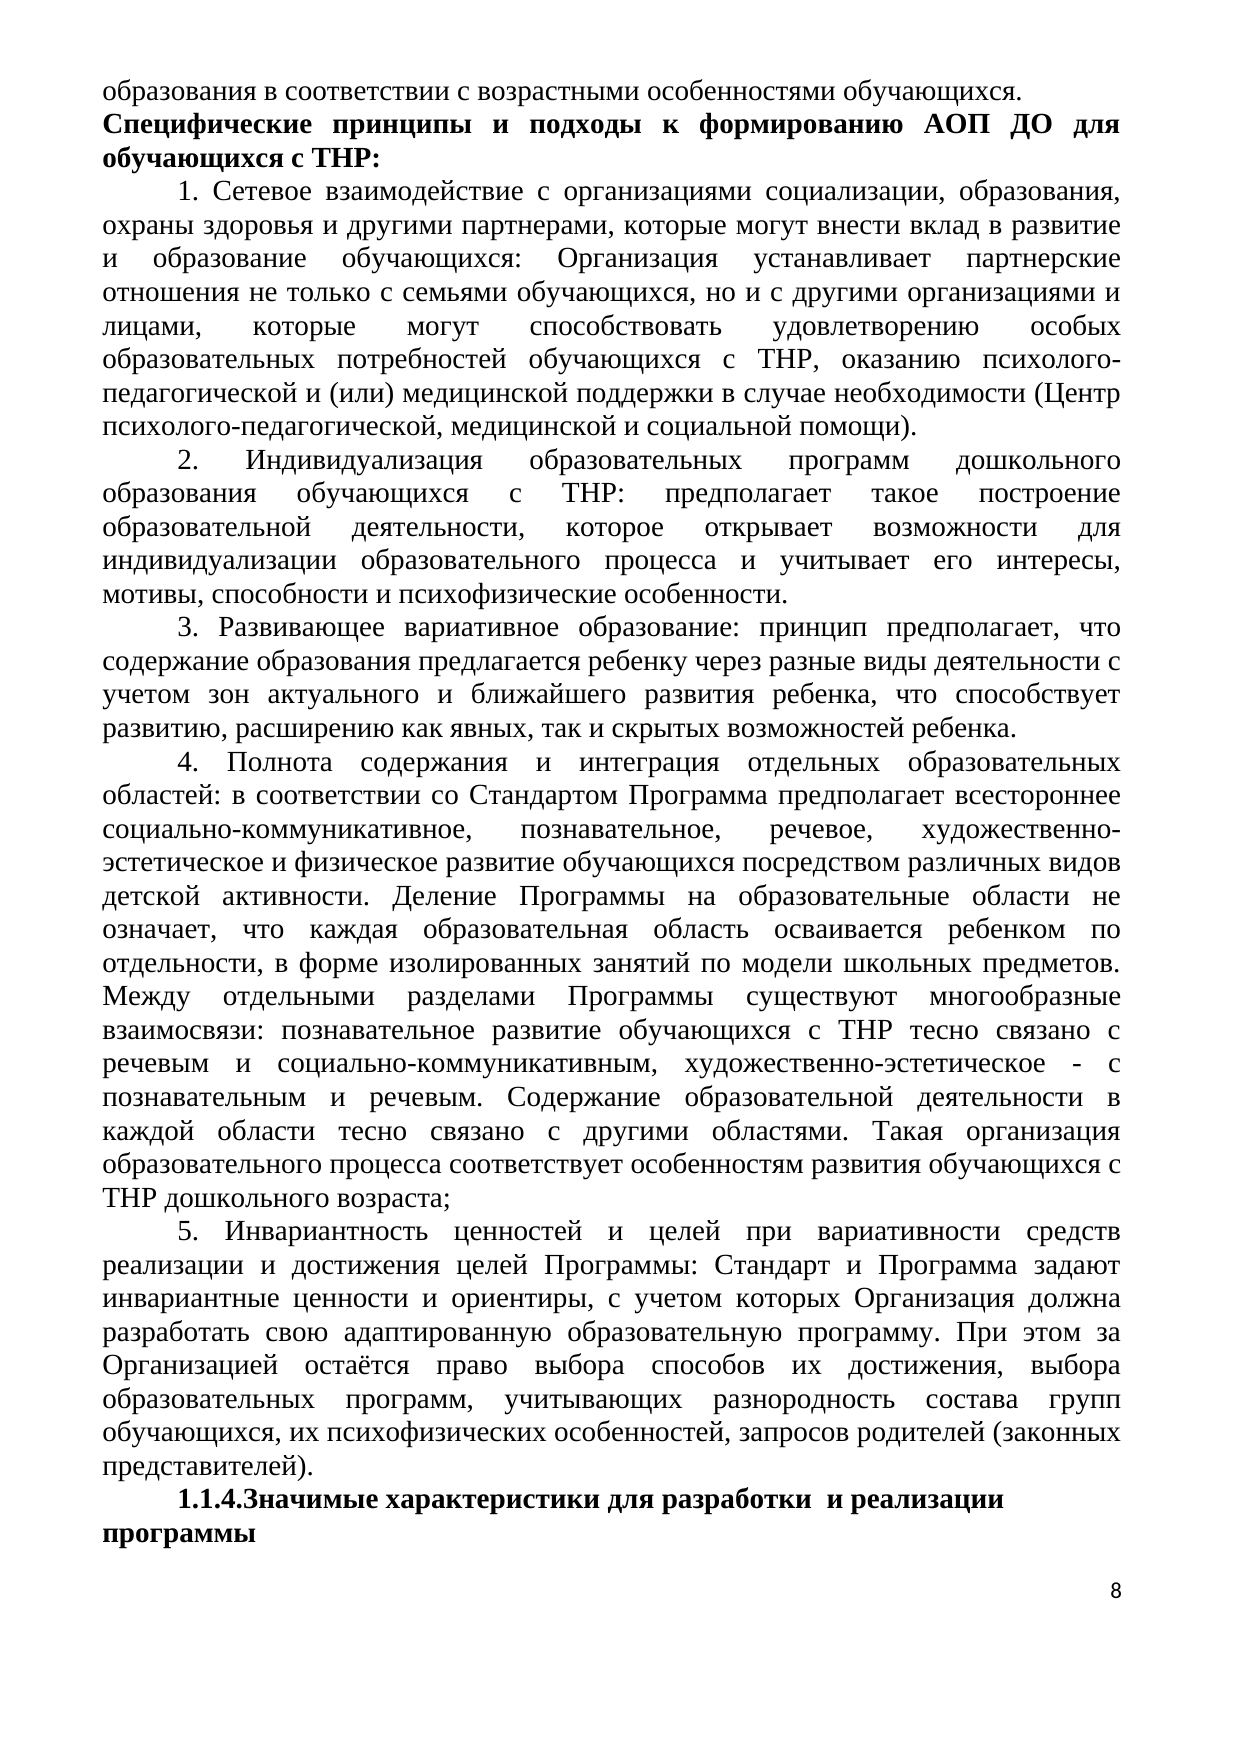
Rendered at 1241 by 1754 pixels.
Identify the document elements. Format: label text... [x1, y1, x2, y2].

text Специфические принципы и подходы к формированию АОП ДО для обучающихся с ТНР: [102, 106, 1122, 173]
text 1. Сетевое взаимодействие с организациями социализации, образования, охраны здоровья и другими партнерами, которые могут внести вклад в развитие и образование обучающихся: Организация устанавливает партнерские отношения не только с семьями обучающихся, но и с другими организациями и лицами, которые могут способствовать удовлетворению особых образовательных потребностей обучающихся с ТНР, оказанию психолого-педагогической и (или) медицинской поддержки в случае необходимости (Центр психолого-педагогической, медицинской и социальной помощи). [102, 173, 1122, 442]
text 3. Развивающее вариативное образование: принцип предполагает, что содержание образования предлагается ребенку через разные виды деятельности с учетом зон актуального и ближайшего развития ребенка, что способствует развитию, расширению как явных, так и скрытых возможностей ребенка. [102, 609, 1122, 744]
text 1.1.4.Значимые характеристики для разработки и реализации программы [102, 1482, 1122, 1549]
text 2. Индивидуализация образовательных программ дошкольного образования обучающихся с ТНР: предполагает такое построение образовательной деятельности, которое открывает возможности для индивидуализации образовательного процесса и учитывает его интересы, мотивы, способности и психофизические особенности. [102, 442, 1122, 609]
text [102, 73, 1122, 106]
text 4. Полнота содержания и интеграция отдельных образовательных областей: в соответствии со Стандартом Программа предполагает всестороннее социально-коммуникативное, познавательное, речевое, художественно-эстетическое и физическое развитие обучающихся посредством различных видов детской активности. Деление Программы на образовательные области не означает, что каждая образовательная область осваивается ребенком по отдельности, в форме изолированных занятий по модели школьных предметов. Между отдельными разделами Программы существуют многообразные взаимосвязи: познавательное развитие обучающихся с ТНР тесно связано с речевым и социально-коммуникативным, художественно-эстетическое - с познавательным и речевым. Содержание образовательной деятельности в каждой области тесно связано с другими областями. Такая организация образовательного процесса соответствует особенностям развития обучающихся с ТНР дошкольного возраста; [102, 744, 1122, 1213]
text 5. Инвариантность ценностей и целей при вариативности средств реализации и достижения целей Программы: Стандарт и Программа задают инвариантные ценности и ориентиры, с учетом которых Организация должна разработать свою адаптированную образовательную программу. При этом за Организацией остаётся право выбора способов их достижения, выбора образовательных программ, учитывающих разнородность состава групп обучающихся, их психофизических особенностей, запросов родителей (законных представителей). [102, 1213, 1122, 1482]
